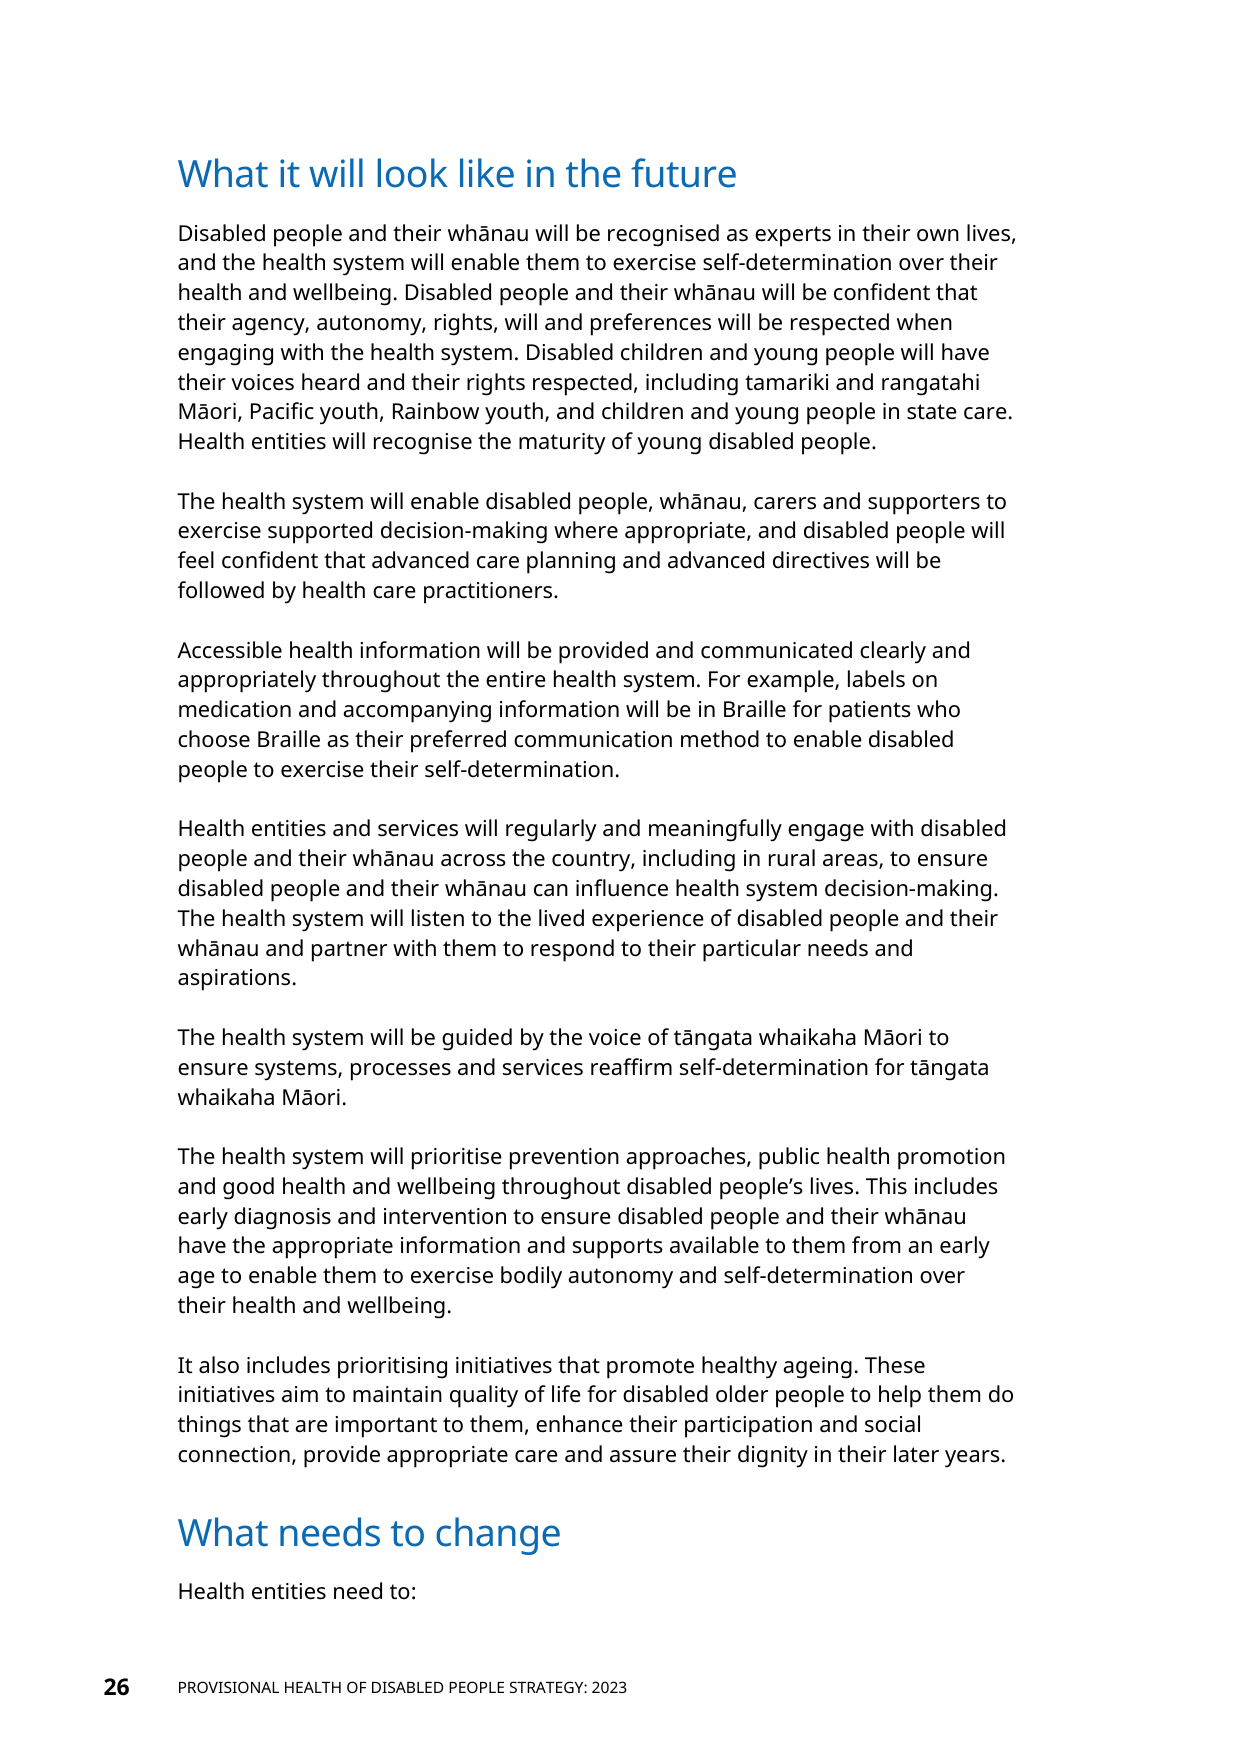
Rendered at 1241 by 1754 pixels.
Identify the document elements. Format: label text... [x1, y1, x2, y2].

text The health system will prioritise prevention approaches, public health promotion and good health and wellbeing throughout disabled people’s lives. This includes early diagnosis and intervention to ensure disabled people and their whānau have the appropriate information and supports available to them from an early age to enable them to exercise bodily autonomy and self-determination over their health and wellbeing. [177, 1141, 1019, 1320]
text Disabled people and their whānau will be recognised as experts in their own lives, and the health system will enable them to exercise self-determination over their health and wellbeing. Disabled people and their whānau will be confident that their agency, autonomy, rights, will and preferences will be respected when engaging with the health system. Disabled children and young people will have their voices heard and their rights respected, including tamariki and rangatahi Māori, Pacific youth, Rainbow youth, and children and young people in state care. Health entities will recognise the maturity of young disabled people. [177, 217, 1019, 456]
text Accessible health information will be provided and communicated clearly and appropriately throughout the entire health system. For example, labels on medication and accompanying information will be in Braille for patients who choose Braille as their preferred communication method to enable disabled people to exercise their self-determination. [177, 634, 1019, 783]
text The health system will enable disabled people, whānau, carers and supporters to exercise supported decision-making where appropriate, and disabled people will feel confident that advanced care planning and advanced directives will be followed by health care practitioners. [177, 486, 1019, 605]
text Health entities and services will regularly and meaningfully engage with disabled people and their whānau across the country, including in rural areas, to ensure disabled people and their whānau can influence health system decision-making. The health system will listen to the lived experience of disabled people and their whānau and partner with them to respond to their particular needs and aspirations. [177, 813, 1019, 992]
text Health entities need to: [177, 1576, 1019, 1606]
subtitle What needs to change [177, 1506, 1019, 1557]
subtitle What it will look like in the future [177, 148, 1019, 199]
text It also includes prioritising initiatives that promote healthy ageing. These initiatives aim to maintain quality of life for disabled older people to help them do things that are important to them, enhance their participation and social connection, provide appropriate care and assure their dignity in their later years. [177, 1349, 1019, 1469]
text The health system will be guided by the voice of tāngata whaikaha Māori to ensure systems, processes and services reaffirm self-determination for tāngata whaikaha Māori. [177, 1022, 1019, 1111]
